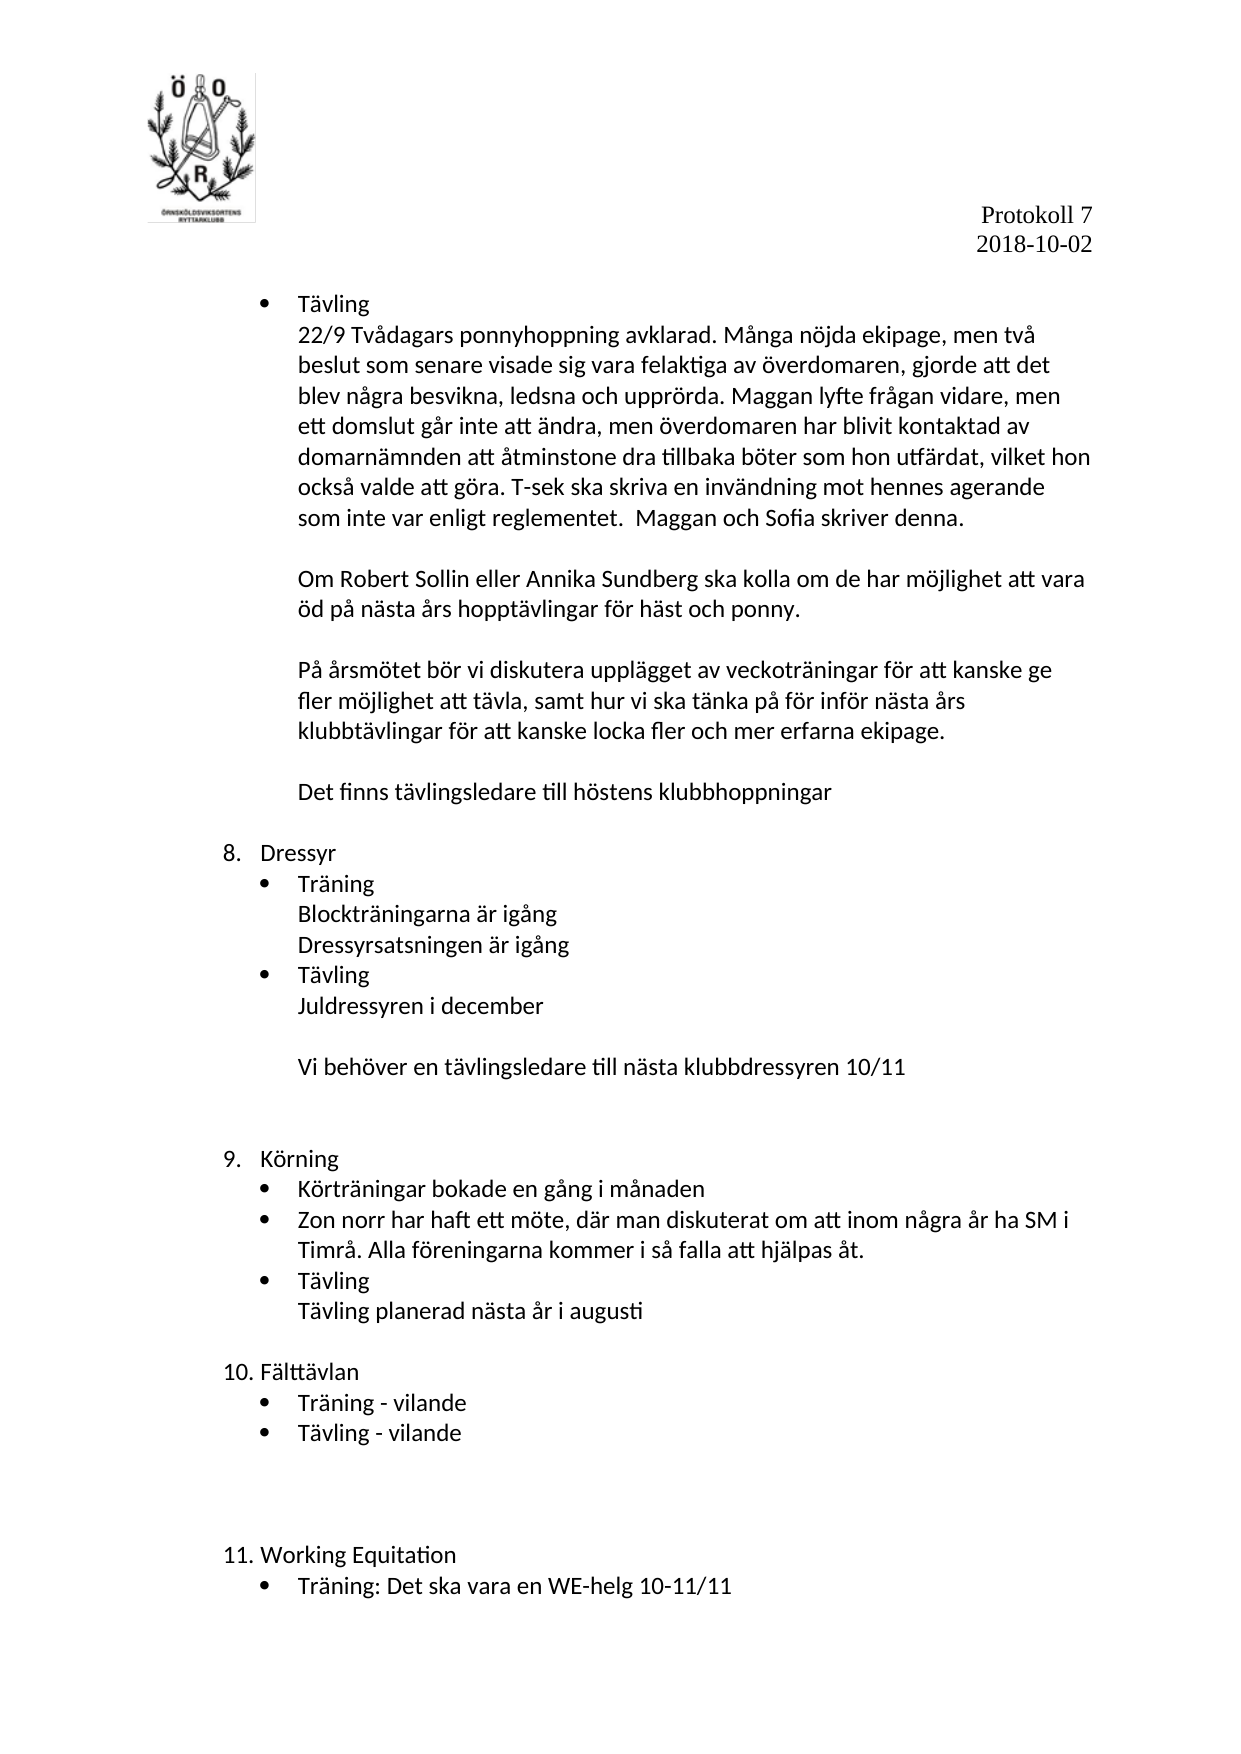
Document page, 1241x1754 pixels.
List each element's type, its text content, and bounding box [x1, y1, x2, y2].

list Vi behöver en tävlingsledare till nästa klubbdressyren 10/11 [298, 1051, 1093, 1082]
list Tävling [260, 1265, 1093, 1295]
list Tävling [260, 288, 1093, 319]
list Träning: Det ska vara en WE-helg 10-11/11 [260, 1570, 1093, 1601]
list Dressyr [223, 838, 1093, 868]
list 22/9 Tvådagars ponnyhoppning avklarad. Många nöjda ekipage, men två beslut som senare visade sig vara felaktiga av överdomaren, gjorde att det blev några besvikna, ledsna och upprörda. Maggan lyfte frågan vidare, men ett domslut går inte att ändra, men överdomaren har blivit kontaktad av domarnämnden att åtminstone dra tillbaka böter som hon utfärdat, vilket hon också valde att göra. T-sek ska skriva en invändning mot hennes agerande som inte var enligt reglementet. Maggan och Sofia skriver denna. [298, 319, 1093, 532]
picture [147, 73, 257, 224]
list Fälttävlan [223, 1356, 1093, 1387]
list Träning [260, 868, 1093, 899]
list Körning [223, 1143, 1093, 1173]
list Det finns tävlingsledare till höstens klubbhoppningar [298, 777, 1093, 807]
list Tävling - vilande [260, 1417, 1093, 1448]
list Working Equitation [223, 1539, 1093, 1570]
list Blockträningarna är igång [298, 899, 1093, 929]
list Tävling [260, 960, 1093, 990]
list Dressyrsatsningen är igång [298, 929, 1093, 960]
list Juldressyren i december [298, 990, 1093, 1021]
list Tävling planerad nästa år i augusti [298, 1295, 1093, 1326]
list På årsmötet bör vi diskutera upplägget av veckoträningar för att kanske ge fler möjlighet att tävla, samt hur vi ska tänka på för inför nästa års klubbtävlingar för att kanske locka fler och mer erfarna ekipage. [298, 654, 1093, 746]
list Om Robert Sollin eller Annika Sundberg ska kolla om de har möjlighet att vara öd på nästa års hopptävlingar för häst och ponny. [298, 563, 1093, 624]
list Körträningar bokade en gång i månaden [260, 1173, 1093, 1204]
list Zon norr har haft ett möte, där man diskuterat om att inom några år ha SM i Timrå. Alla föreningarna kommer i så falla att hjälpas åt. [260, 1204, 1093, 1265]
list Träning - vilande [260, 1387, 1093, 1417]
